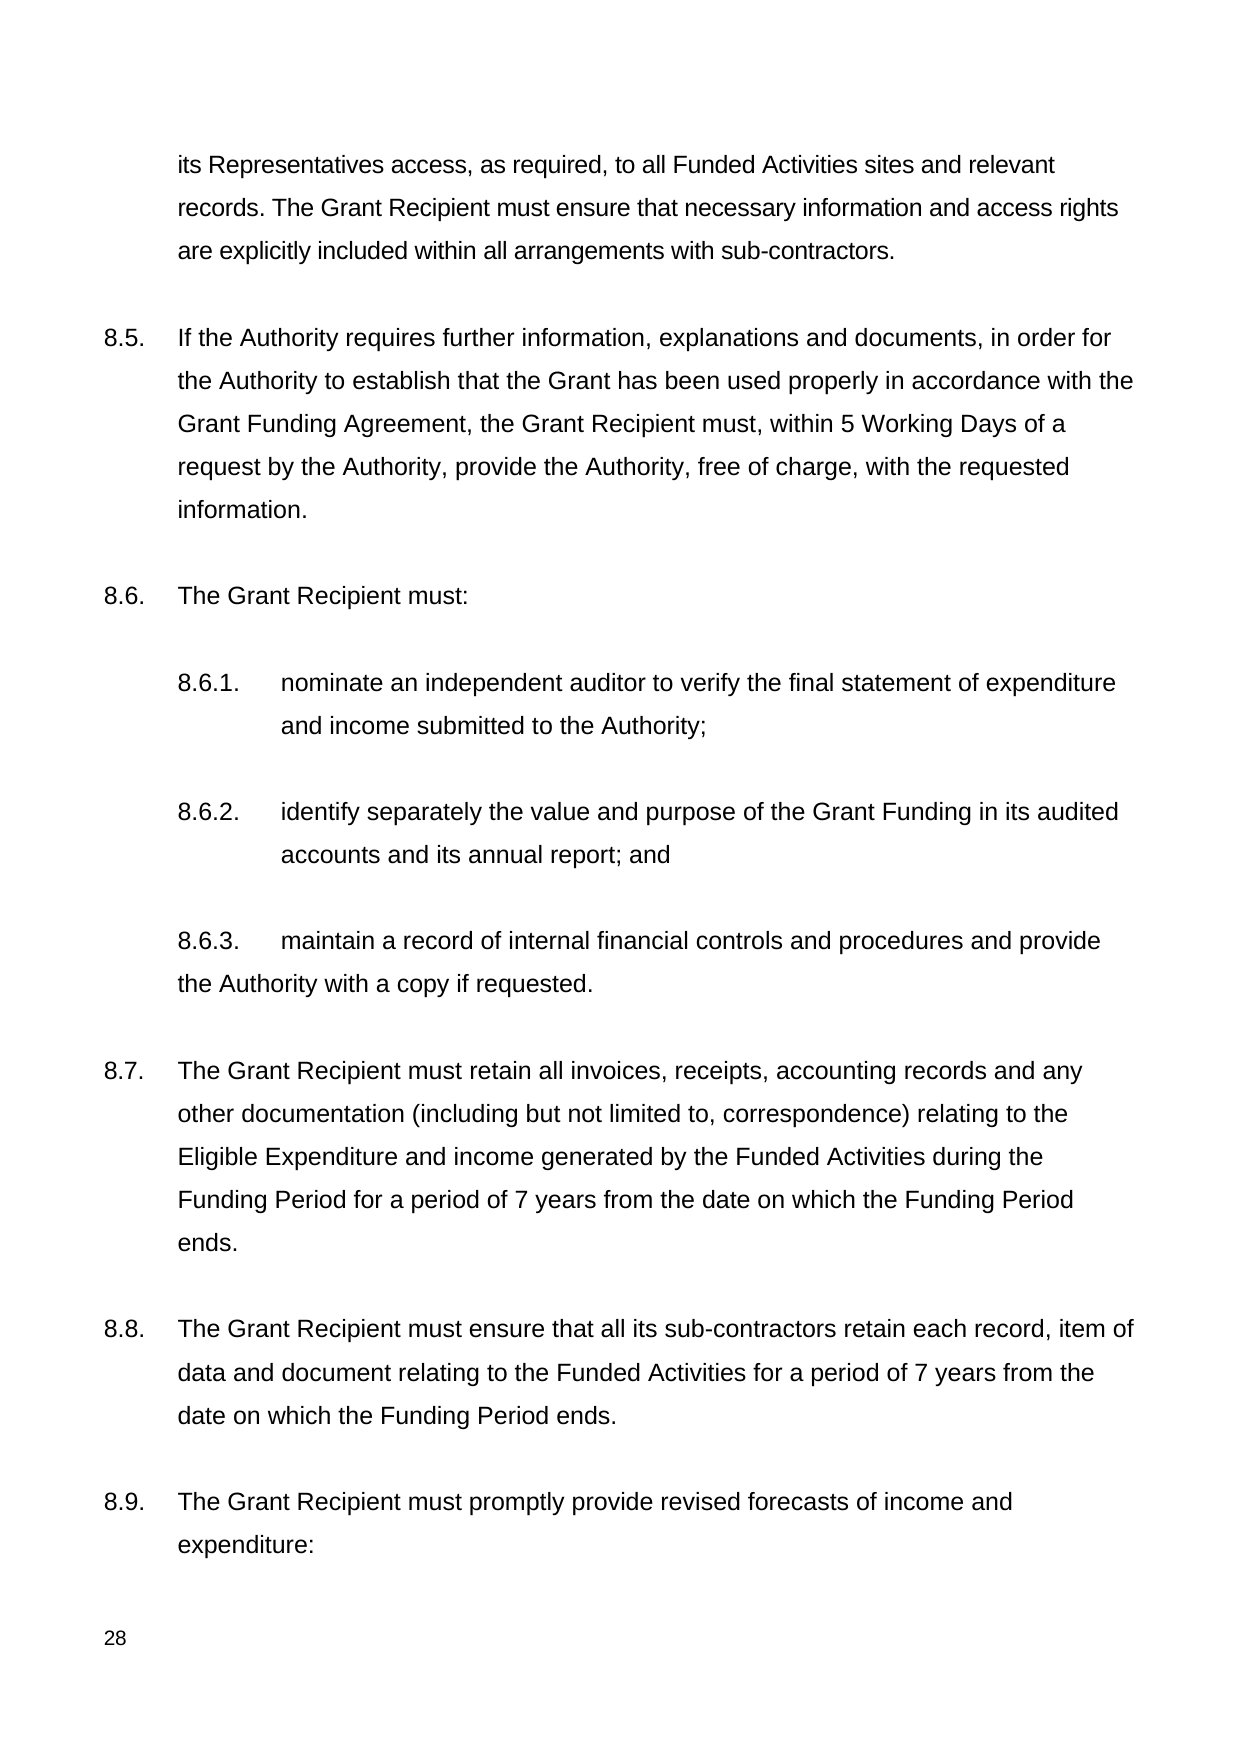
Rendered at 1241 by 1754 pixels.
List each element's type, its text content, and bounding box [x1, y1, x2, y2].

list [103, 150, 1137, 265]
list maintain a record of internal financial controls and procedures and provide the Authority with a copy if requested. [177, 926, 1137, 998]
list identify separately the value and purpose of the Grant Funding in its audited accounts and its annual report; and [177, 797, 1137, 869]
list nominate an independent auditor to verify the final statement of expenditure and income submitted to the Authority; [177, 667, 1137, 739]
list The Grant Recipient must promptly provide revised forecasts of income and expenditure: [103, 1487, 1137, 1559]
list The Grant Recipient must: [103, 581, 1137, 610]
list The Grant Recipient must retain all invoices, receipts, accounting records and any other documentation (including but not limited to, correspondence) relating to the Eligible Expenditure and income generated by the Funded Activities during the Funding Period for a period of 7 years from the date on which the Funding Period ends. [103, 1056, 1137, 1257]
list If the Authority requires further information, explanations and documents, in order for the Authority to establish that the Grant has been used properly in accordance with the Grant Funding Agreement, the Grant Recipient must, within 5 Working Days of a request by the Authority, provide the Authority, free of charge, with the requested information. [103, 322, 1137, 524]
list The Grant Recipient must ensure that all its sub-contractors retain each record, item of data and document relating to the Funded Activities for a period of 7 years from the date on which the Funding Period ends. [103, 1314, 1137, 1429]
